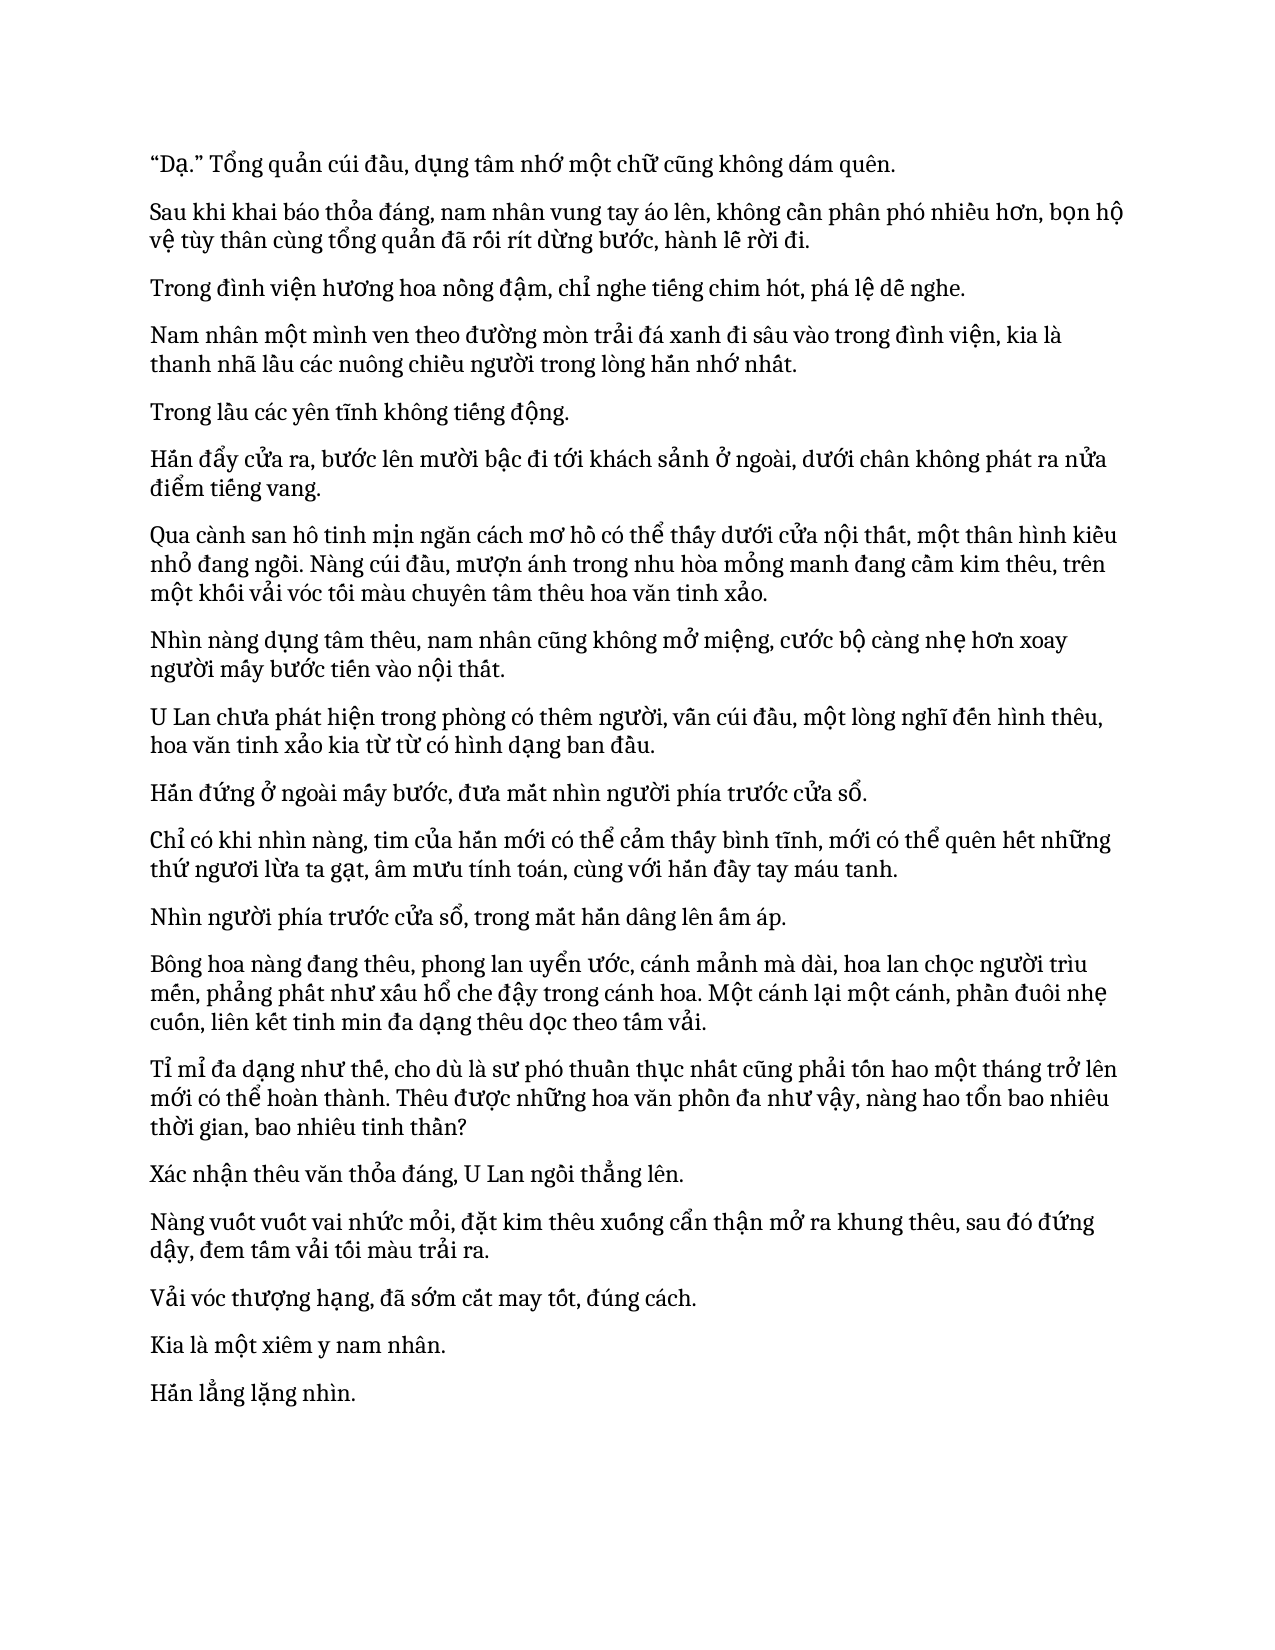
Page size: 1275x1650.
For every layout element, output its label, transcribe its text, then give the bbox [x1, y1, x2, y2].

text “Dạ.” Tổng quản cúi đầu, dụng tâm nhớ một chữ cũng không dám quên. [150, 150, 1125, 179]
text Qua cành san hô tinh mịn ngăn cách mơ hồ có thể thấy dưới cửa nội thất, một thân hình kiều nhỏ đang ngồi. Nàng cúi đầu, mượn ánh trong nhu hòa mỏng manh đang cầm kim thêu, trên một khối vải vóc tối màu chuyên tâm thêu hoa văn tinh xảo. [150, 521, 1125, 607]
text Tỉ mỉ đa dạng như thế, cho dù là sư phó thuần thục nhất cũng phải tốn hao một tháng trở lên mới có thể hoàn thành. Thêu được những hoa văn phồn đa như vậy, nàng hao tổn bao nhiêu thời gian, bao nhiêu tinh thần? [150, 1055, 1125, 1141]
text Hắn đứng ở ngoài mấy bước, đưa mắt nhìn người phía trước cửa sổ. [150, 779, 1125, 807]
text Chỉ có khi nhìn nàng, tim của hắn mới có thể cảm thấy bình tĩnh, mới có thể quên hết những thứ ngươi lừa ta gạt, âm mưu tính toán, cùng với hắn đầy tay máu tanh. [150, 826, 1125, 884]
text Trong lầu các yên tĩnh không tiếng động. [150, 397, 1125, 426]
text Trong đình viện hương hoa nồng đậm, chỉ nghe tiếng chim hót, phá lệ dễ nghe. [150, 274, 1125, 302]
text Xác nhận thêu văn thỏa đáng, U Lan ngồi thẳng lên. [150, 1160, 1125, 1189]
text Nhìn người phía trước cửa sổ, trong mắt hắn dâng lên ấm áp. [150, 902, 1125, 931]
text Kia là một xiêm y nam nhân. [150, 1331, 1125, 1360]
text Nàng vuốt vuốt vai nhức mỏi, đặt kim thêu xuống cẩn thận mở ra khung thêu, sau đó đứng dậy, đem tấm vải tối màu trải ra. [150, 1207, 1125, 1265]
text Sau khi khai báo thỏa đáng, nam nhân vung tay áo lên, không cần phân phó nhiều hơn, bọn hộ vệ tùy thân cùng tổng quản đã rối rít dừng bước, hành lễ rời đi. [150, 197, 1125, 255]
text Nam nhân một mình ven theo đường mòn trải đá xanh đi sâu vào trong đình viện, kia là thanh nhã lầu các nuông chiều người trong lòng hắn nhớ nhất. [150, 321, 1125, 379]
text Vải vóc thượng hạng, đã sớm cắt may tốt, đúng cách. [150, 1284, 1125, 1312]
text Bông hoa nàng đang thêu, phong lan uyển ước, cánh mảnh mà dài, hoa lan chọc người trìu mến, phảng phất như xấu hổ che đậy trong cánh hoa. Một cánh lại một cánh, phần đuôi nhẹ cuốn, liên kết tinh min đa dạng thêu dọc theo tấm vải. [150, 950, 1125, 1036]
text U Lan chưa phát hiện trong phòng có thêm người, vẫn cúi đầu, một lòng nghĩ đến hình thêu, hoa văn tinh xảo kia từ từ có hình dạng ban đầu. [150, 702, 1125, 760]
text Hắn đẩy cửa ra, bước lên mười bậc đi tới khách sảnh ở ngoài, dưới chân không phát ra nửa điểm tiếng vang. [150, 445, 1125, 502]
text Hắn lẳng lặng nhìn. [150, 1379, 1125, 1407]
text Nhìn nàng dụng tâm thêu, nam nhân cũng không mở miệng, cước bộ càng nhẹ hơn xoay người mấy bước tiến vào nội thất. [150, 626, 1125, 684]
